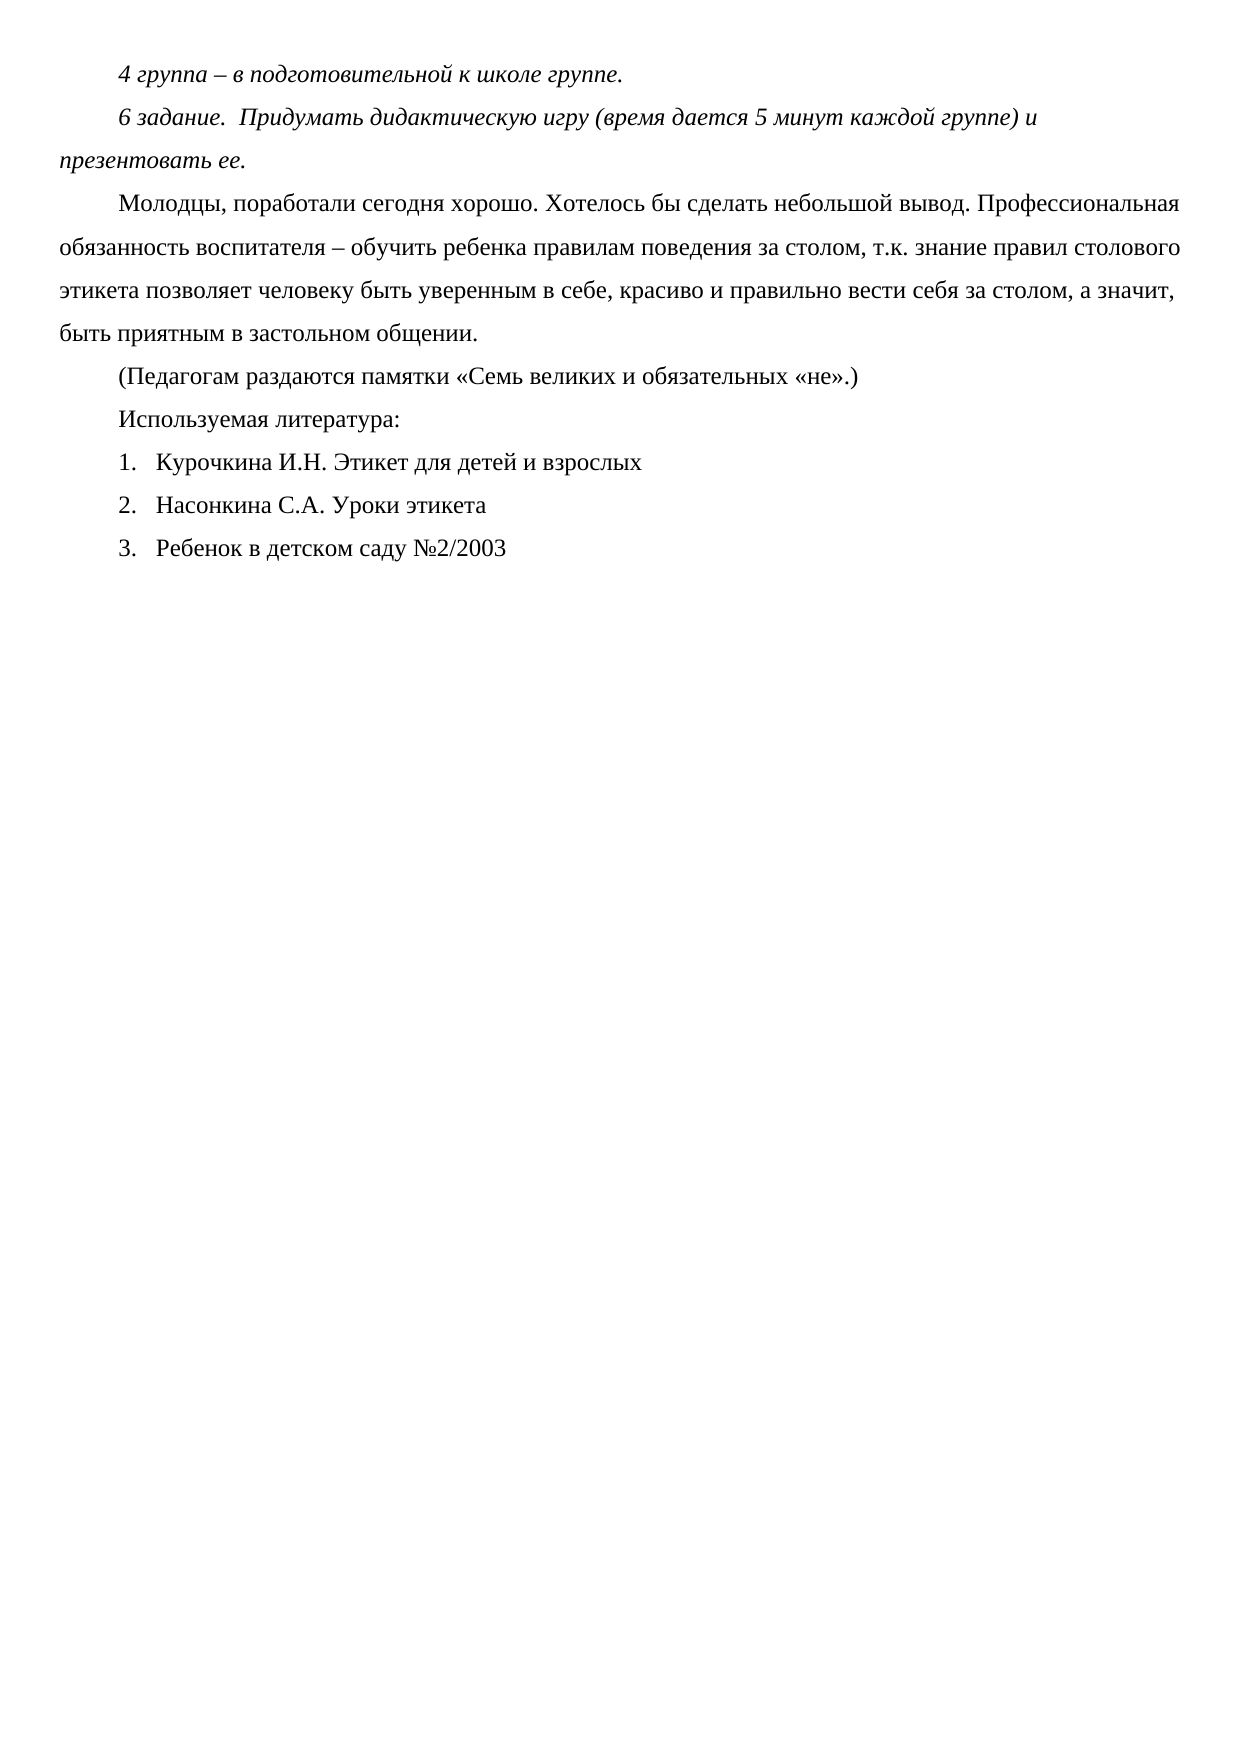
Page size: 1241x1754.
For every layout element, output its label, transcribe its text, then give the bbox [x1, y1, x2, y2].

list 6 задание. Придумать дидактическую игру (время дается 5 минут каждой группе) и презентовать ее. [59, 102, 1181, 174]
list Используемая литература: [59, 404, 1181, 433]
list Курочкина И.Н. Этикет для детей и взрослых [118, 447, 1181, 476]
list Молодцы, поработали сегодня хорошо. Хотелось бы сделать небольшой вывод. Профессиональная обязанность воспитателя – обучить ребенка правилам поведения за столом, т.к. знание правил столового этикета позволяет человеку быть уверенным в себе, красиво и правильно вести себя за столом, а значит, быть приятным в застольном общении. [59, 188, 1181, 347]
list Насонкина С.А. Уроки этикета [118, 490, 1181, 519]
list (Педагогам раздаются памятки «Семь великих и обязательных «не».) [59, 361, 1181, 390]
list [59, 59, 1181, 88]
list Ребенок в детском саду №2/2003 [118, 533, 1181, 562]
